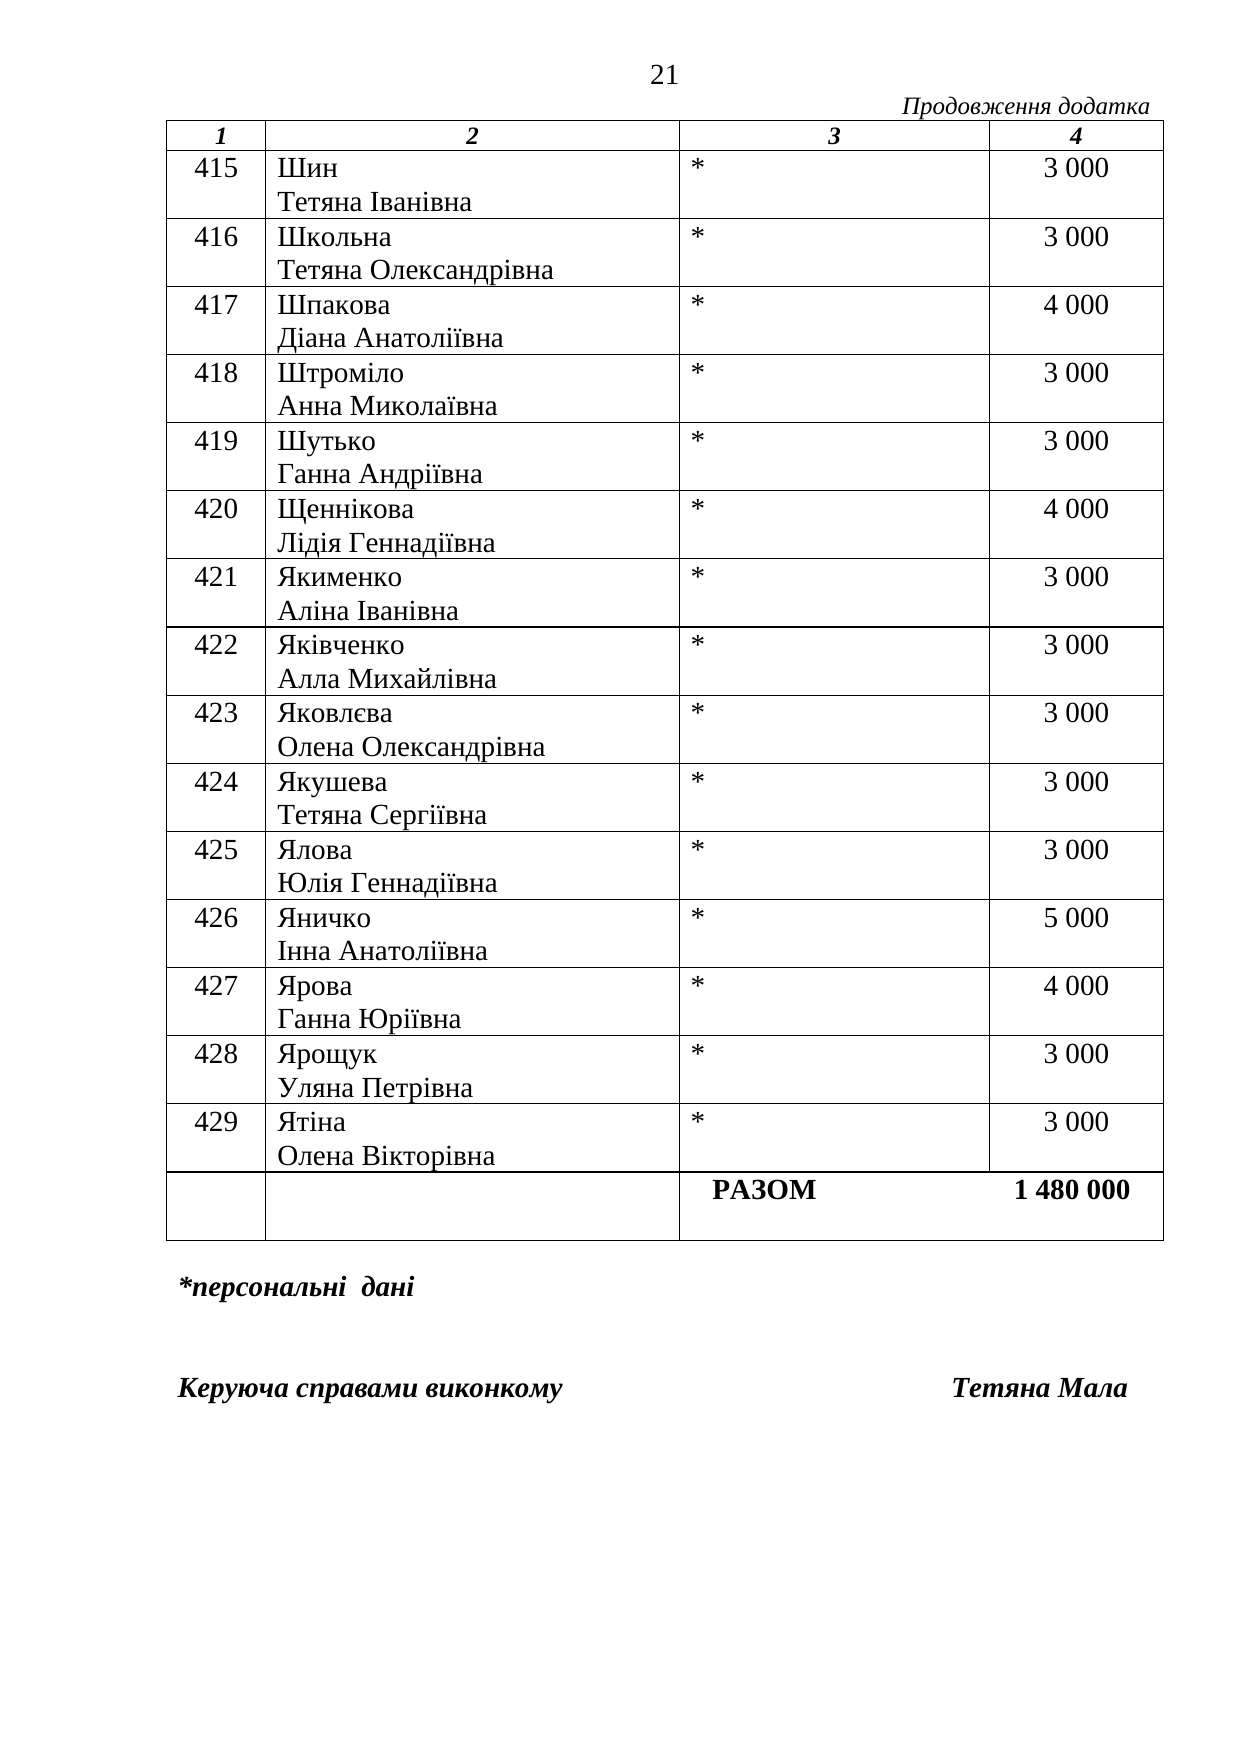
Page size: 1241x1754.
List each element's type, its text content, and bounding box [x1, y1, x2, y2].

table_cell * [680, 219, 989, 286]
table_cell 3 000 [990, 559, 1163, 626]
table_cell * [680, 1036, 989, 1103]
table_cell 3 000 [990, 355, 1163, 422]
table_cell 3 000 [990, 219, 1163, 286]
table_cell 3 000 [990, 696, 1163, 763]
table_cell [266, 1173, 679, 1239]
table_cell РАЗОМ 1 480 000 [680, 1173, 1163, 1239]
table_cell 3 000 [990, 1036, 1163, 1103]
table_cell * [680, 287, 989, 354]
table_cell [167, 151, 265, 218]
table_cell [167, 968, 265, 1035]
text Керуюча справами виконкому Тетяна Мала [177, 1370, 1152, 1403]
table_cell Якименко Аліна Іванівна [266, 559, 679, 626]
table_cell 3 [680, 121, 989, 149]
table_cell * [680, 900, 989, 967]
table_cell Щеннікова Лідія Геннадіївна [266, 491, 679, 558]
table_cell Школьна Тетяна Олександрівна [266, 219, 679, 286]
table_cell Ятіна Олена Вікторівна [266, 1104, 679, 1171]
table_cell 4 000 [990, 491, 1163, 558]
table_cell [167, 628, 265, 694]
table_cell * [680, 559, 989, 626]
table_cell 3 000 [990, 423, 1163, 490]
table_cell * [680, 151, 989, 218]
table_cell 4 000 [990, 968, 1163, 1035]
table_cell [167, 764, 265, 831]
table_cell * [680, 832, 989, 899]
table_cell 4 [990, 121, 1163, 149]
table_cell [167, 219, 265, 286]
table_cell [167, 355, 265, 422]
table_cell 5 000 [990, 900, 1163, 967]
table_cell [167, 287, 265, 354]
table_cell [167, 1036, 265, 1103]
text *персональні дані [177, 1269, 1152, 1303]
table_cell 3 000 [990, 1104, 1163, 1171]
table_cell Яківченко Алла Михайлівна [266, 628, 679, 694]
table_cell Ярова Ганна Юріївна [266, 968, 679, 1035]
table_cell * [680, 628, 989, 694]
table_cell Ялова Юлія Геннадіївна [266, 832, 679, 899]
table_cell * [680, 764, 989, 831]
table_cell [167, 423, 265, 490]
table_cell * [680, 355, 989, 422]
table_cell Ярощук Уляна Петрівна [266, 1036, 679, 1103]
table_cell * [680, 696, 989, 763]
table_cell 3 000 [990, 832, 1163, 899]
table_cell 3 000 [990, 151, 1163, 218]
table_cell * [680, 968, 989, 1035]
table_cell [167, 696, 265, 763]
table_cell * [680, 1104, 989, 1171]
table_cell [167, 1104, 265, 1171]
table_cell Шутько Ганна Андріївна [266, 423, 679, 490]
table_cell [167, 832, 265, 899]
table_cell [167, 1173, 265, 1239]
table_cell 3 000 [990, 764, 1163, 831]
table_cell Яничко Інна Анатоліївна [266, 900, 679, 967]
table_cell 2 [266, 121, 679, 149]
table_cell [167, 900, 265, 967]
table_cell * [680, 423, 989, 490]
table_cell [167, 491, 265, 558]
table_cell Шпакова Діана Анатоліївна [266, 287, 679, 354]
table_cell 1 [167, 121, 265, 149]
table_cell Яковлєва Олена Олександрівна [266, 696, 679, 763]
table_cell 4 000 [990, 287, 1163, 354]
table_cell Якушева Тетяна Сергіївна [266, 764, 679, 831]
table_cell [167, 559, 265, 626]
table_cell Шин Тетяна Іванівна [266, 151, 679, 218]
table_cell 3 000 [990, 628, 1163, 694]
table_cell * [680, 491, 989, 558]
table_cell Штроміло Анна Миколаївна [266, 355, 679, 422]
